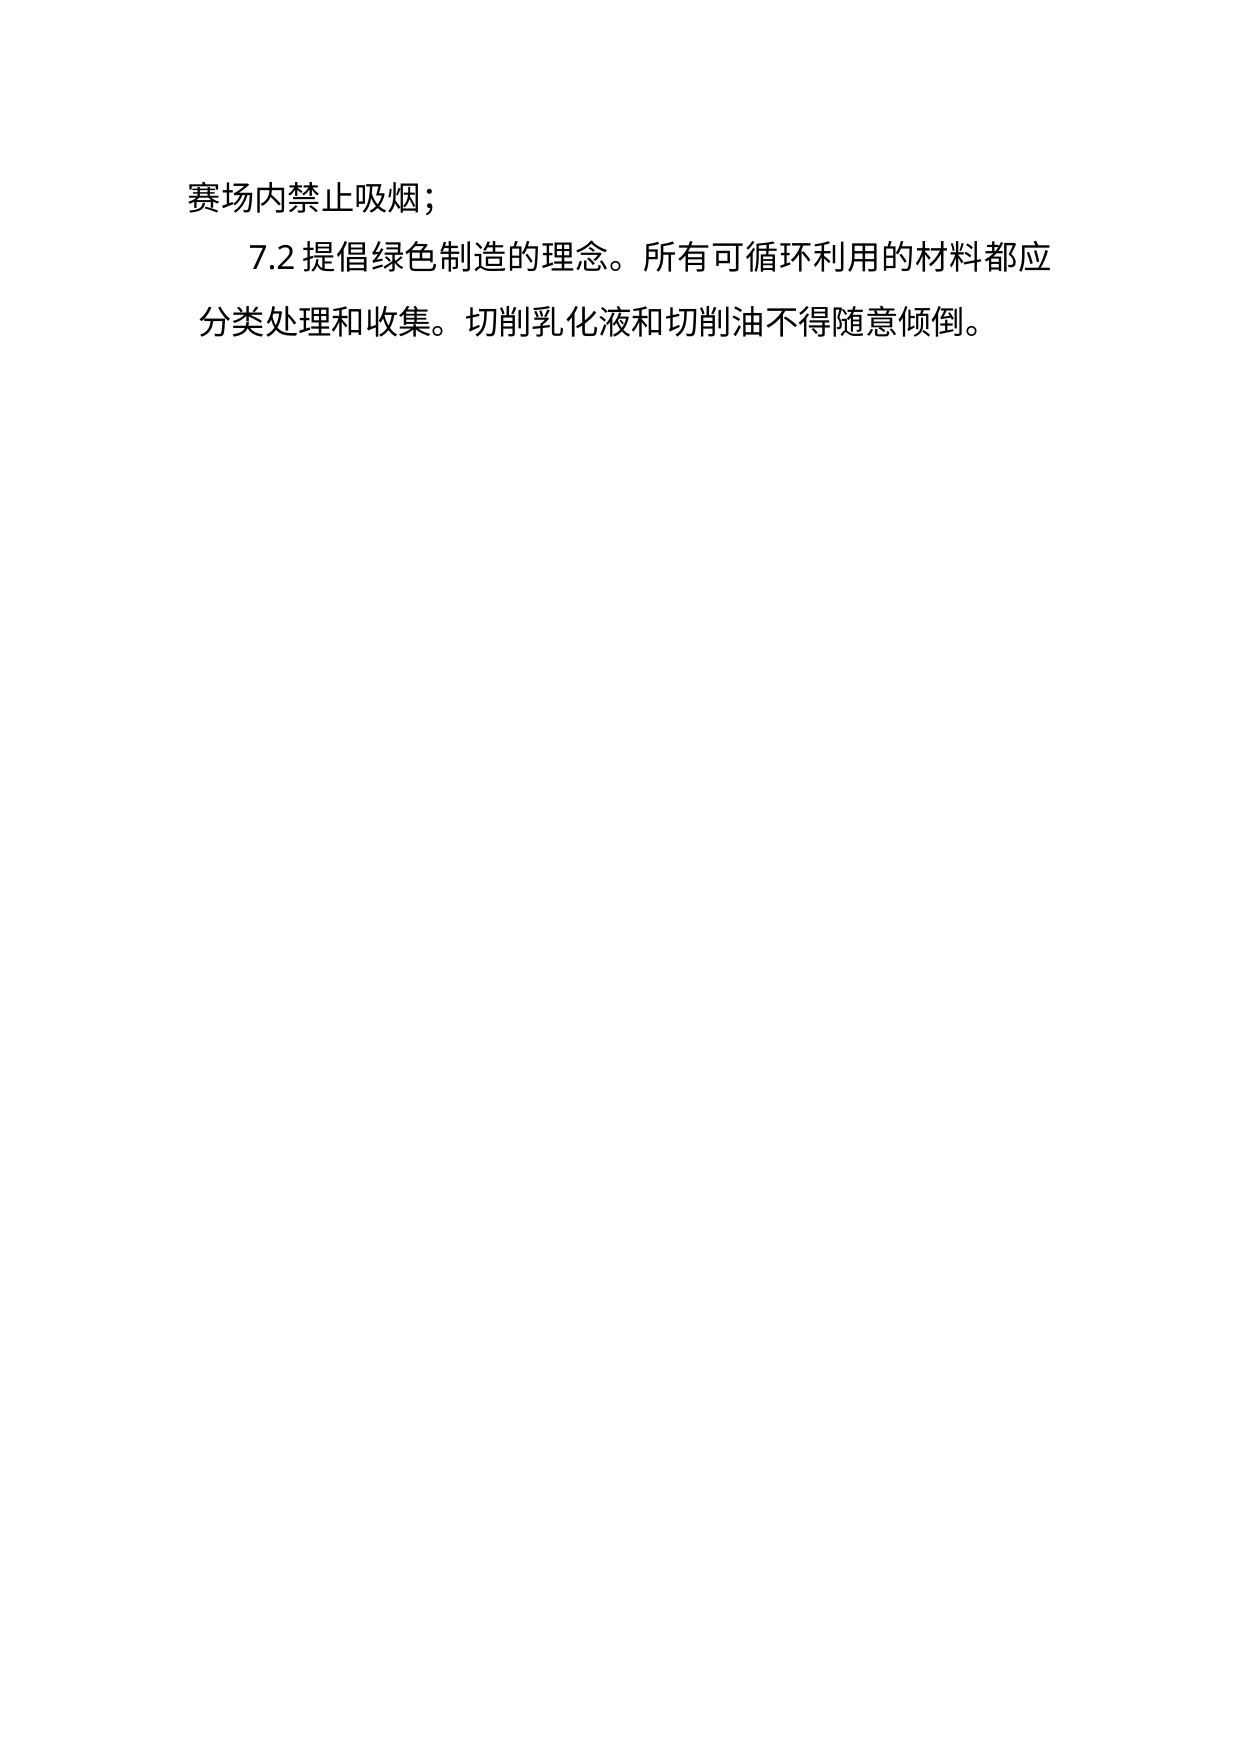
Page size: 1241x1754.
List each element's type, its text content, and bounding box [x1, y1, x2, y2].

text 7.2提倡绿色制造的理念。所有可循环利用的材料都应分类处理和收集。切削乳化液和切削油不得随意倾倒。 [198, 222, 1053, 352]
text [187, 162, 1053, 222]
